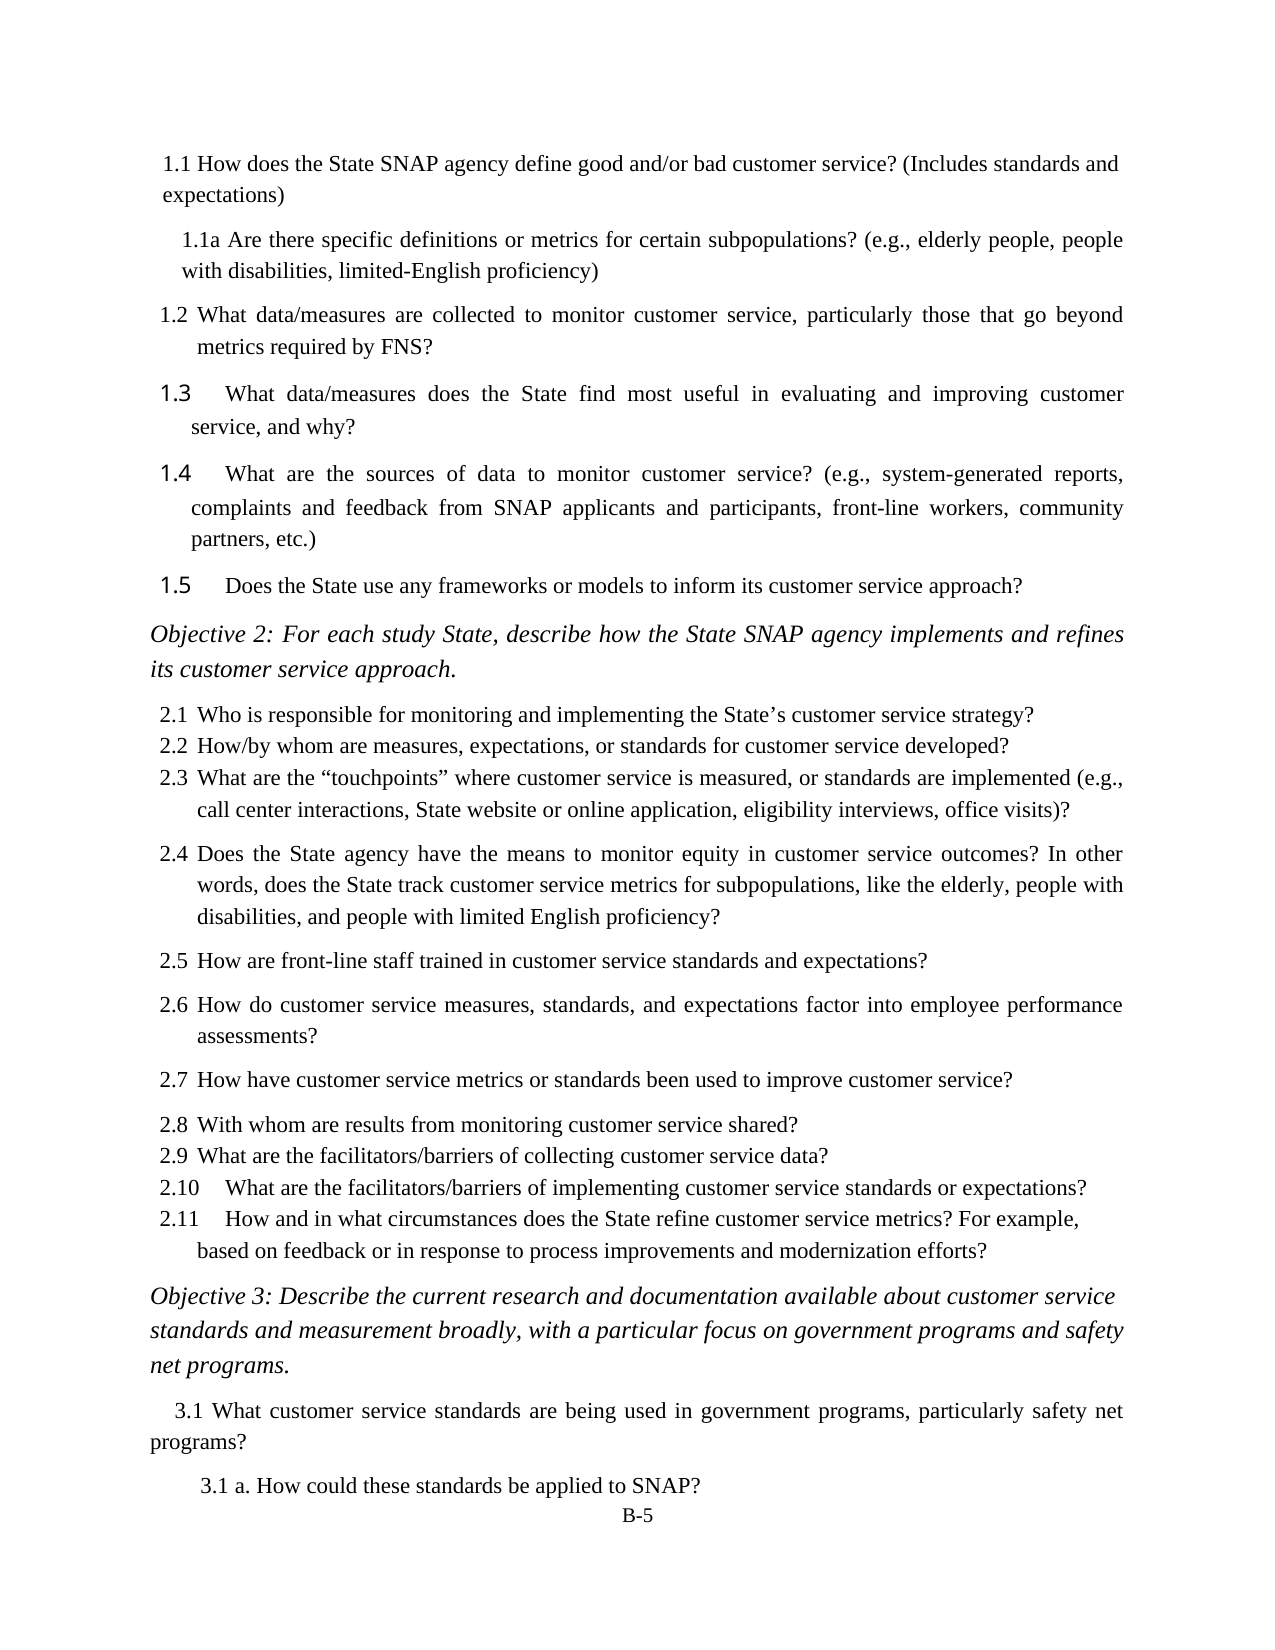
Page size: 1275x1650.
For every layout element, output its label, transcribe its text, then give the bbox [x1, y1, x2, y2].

list Does the State agency have the means to monitor equity in customer service outcomes? In other words, does the State track customer service metrics for subpopulations, like the elderly, people with disabilities, and people with limited English proficiency? [159, 840, 1125, 929]
list Who is responsible for monitoring and implementing the State’s customer service strategy? [159, 701, 1125, 727]
list How are front-line staff trained in customer service standards and expectations? [159, 947, 1125, 973]
list What are the facilitators/barriers of implementing customer service standards or expectations? [159, 1174, 1125, 1200]
text Objective 2: For each study State, describe how the State SNAP agency implements and refines its customer service approach. [150, 619, 1125, 683]
list How do customer service measures, standards, and expectations factor into employee performance assessments? [159, 991, 1125, 1049]
list How have customer service metrics or standards been used to improve customer service? [159, 1067, 1125, 1093]
text 1.1a Are there specific definitions or metrics for certain subpopulations? (e.g., elderly people, people with disabilities, limited-English proficiency) [181, 226, 1125, 283]
list What are the “touchpoints” where customer service is measured, or standards are implemented (e.g., call center interactions, State website or online application, eligibility interviews, office visits)? [159, 764, 1125, 822]
text 1.1 How does the State SNAP agency define good and/or bad customer service? (Includes standards and expectations) [162, 150, 1125, 208]
text 3.1 a. How could these standards be applied to SNAP? [200, 1472, 1125, 1499]
text Objective 3: Describe the current research and documentation available about customer service standards and measurement broadly, with a particular focus on government programs and safety net programs. [150, 1281, 1125, 1379]
list How/by whom are measures, expectations, or standards for customer service developed? [159, 732, 1125, 759]
text 3.1 What customer service standards are being used in government programs, particularly safety net programs? [150, 1397, 1125, 1455]
list What are the sources of data to monitor customer service? (e.g., system-generated reports, complaints and feedback from SNAP applicants and participants, front-line workers, community partners, etc.) [159, 457, 1125, 552]
list How and in what circumstances does the State refine customer service metrics? For example, based on feedback or in response to process improvements and modernization efforts? [159, 1205, 1125, 1263]
list What data/measures does the State find most useful in evaluating and improving customer service, and why? [159, 377, 1125, 440]
list Does the State use any frameworks or models to inform its customer service approach? [159, 569, 1125, 601]
list With whom are results from monitoring customer service shared? [159, 1111, 1125, 1137]
list What data/measures are collected to monitor customer service, particularly those that go beyond metrics required by FNS? [159, 301, 1125, 359]
list What are the facilitators/barriers of collecting customer service data? [159, 1142, 1125, 1168]
